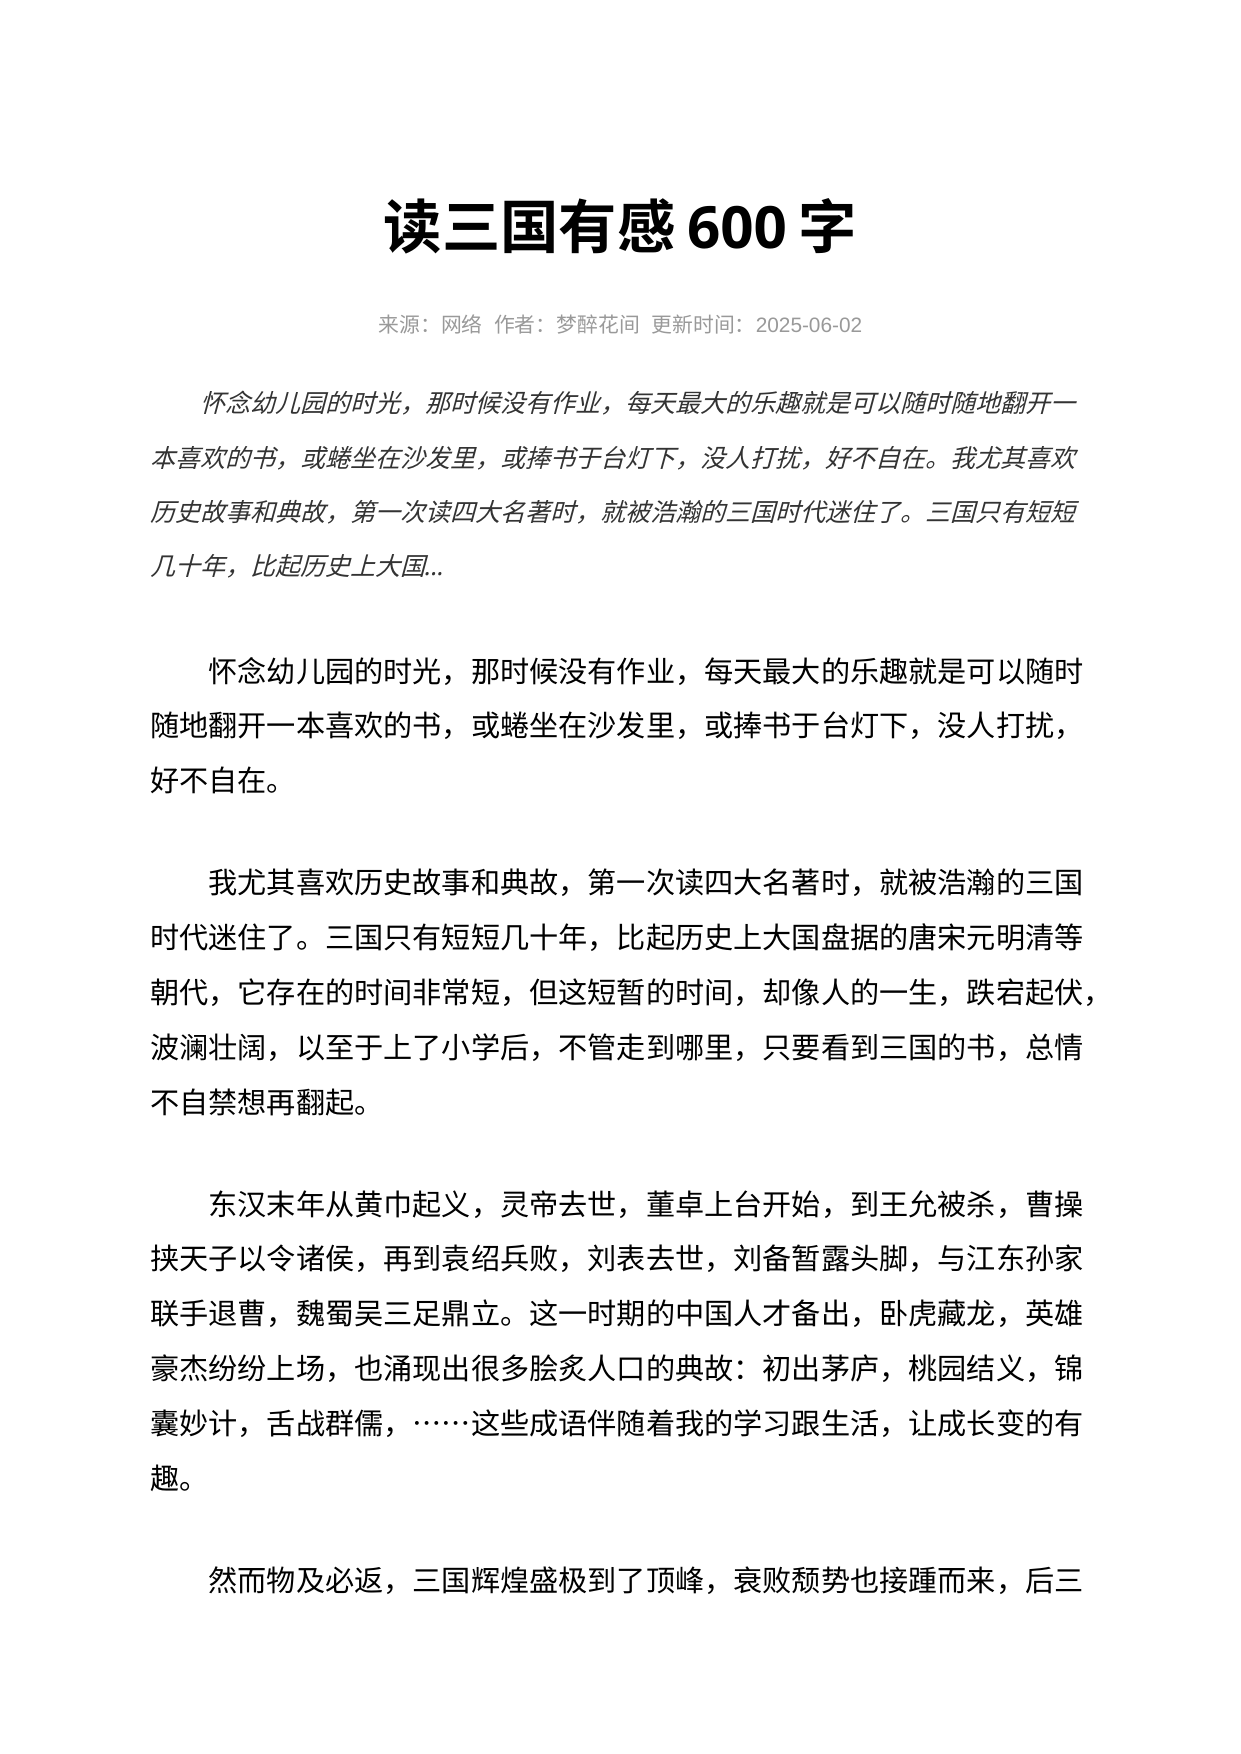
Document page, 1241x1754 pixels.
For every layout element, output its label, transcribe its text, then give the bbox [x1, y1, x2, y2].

text 怀念幼儿园的时光，那时候没有作业，每天最大的乐趣就是可以随时随地翻开一本喜欢的书，或蜷坐在沙发里，或捧书于台灯下，没人打扰，好不自在。 [150, 648, 1090, 800]
text 东汉末年从黄巾起义，灵帝去世，董卓上台开始，到王允被杀，曹操挟天子以令诸侯，再到袁绍兵败，刘表去世，刘备暂露头脚，与江东孙家联手退曹，魏蜀吴三足鼎立。这一时期的中国人才备出，卧虎藏龙，英雄豪杰纷纷上场，也涌现出很多脍炙人口的典故：初出茅庐，桃园结义，锦囊妙计，舌战群儒，……这些成语伴随着我的学习跟生活，让成长变的有趣。 [150, 1181, 1090, 1498]
subtitle 读三国有感600字 [150, 181, 1090, 266]
text 怀念幼儿园的时光，那时候没有作业，每天最大的乐趣就是可以随时随地翻开一本喜欢的书，或蜷坐在沙发里，或捧书于台灯下，没人打扰，好不自在。我尤其喜欢历史故事和典故，第一次读四大名著时，就被浩瀚的三国时代迷住了。三国只有短短几十年，比起历史上大国... [150, 384, 1090, 583]
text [150, 1557, 1090, 1599]
text 来源：网络 作者：梦醉花间 更新时间：2025-06-02 [150, 313, 1090, 337]
text 我尤其喜欢历史故事和典故，第一次读四大名著时，就被浩瀚的三国时代迷住了。三国只有短短几十年，比起历史上大国盘据的唐宋元明清等朝代，它存在的时间非常短，但这短暂的时间，却像人的一生，跌宕起伏，波澜壮阔，以至于上了小学后，不管走到哪里，只要看到三国的书，总情不自禁想再翻起。 [150, 860, 1090, 1122]
